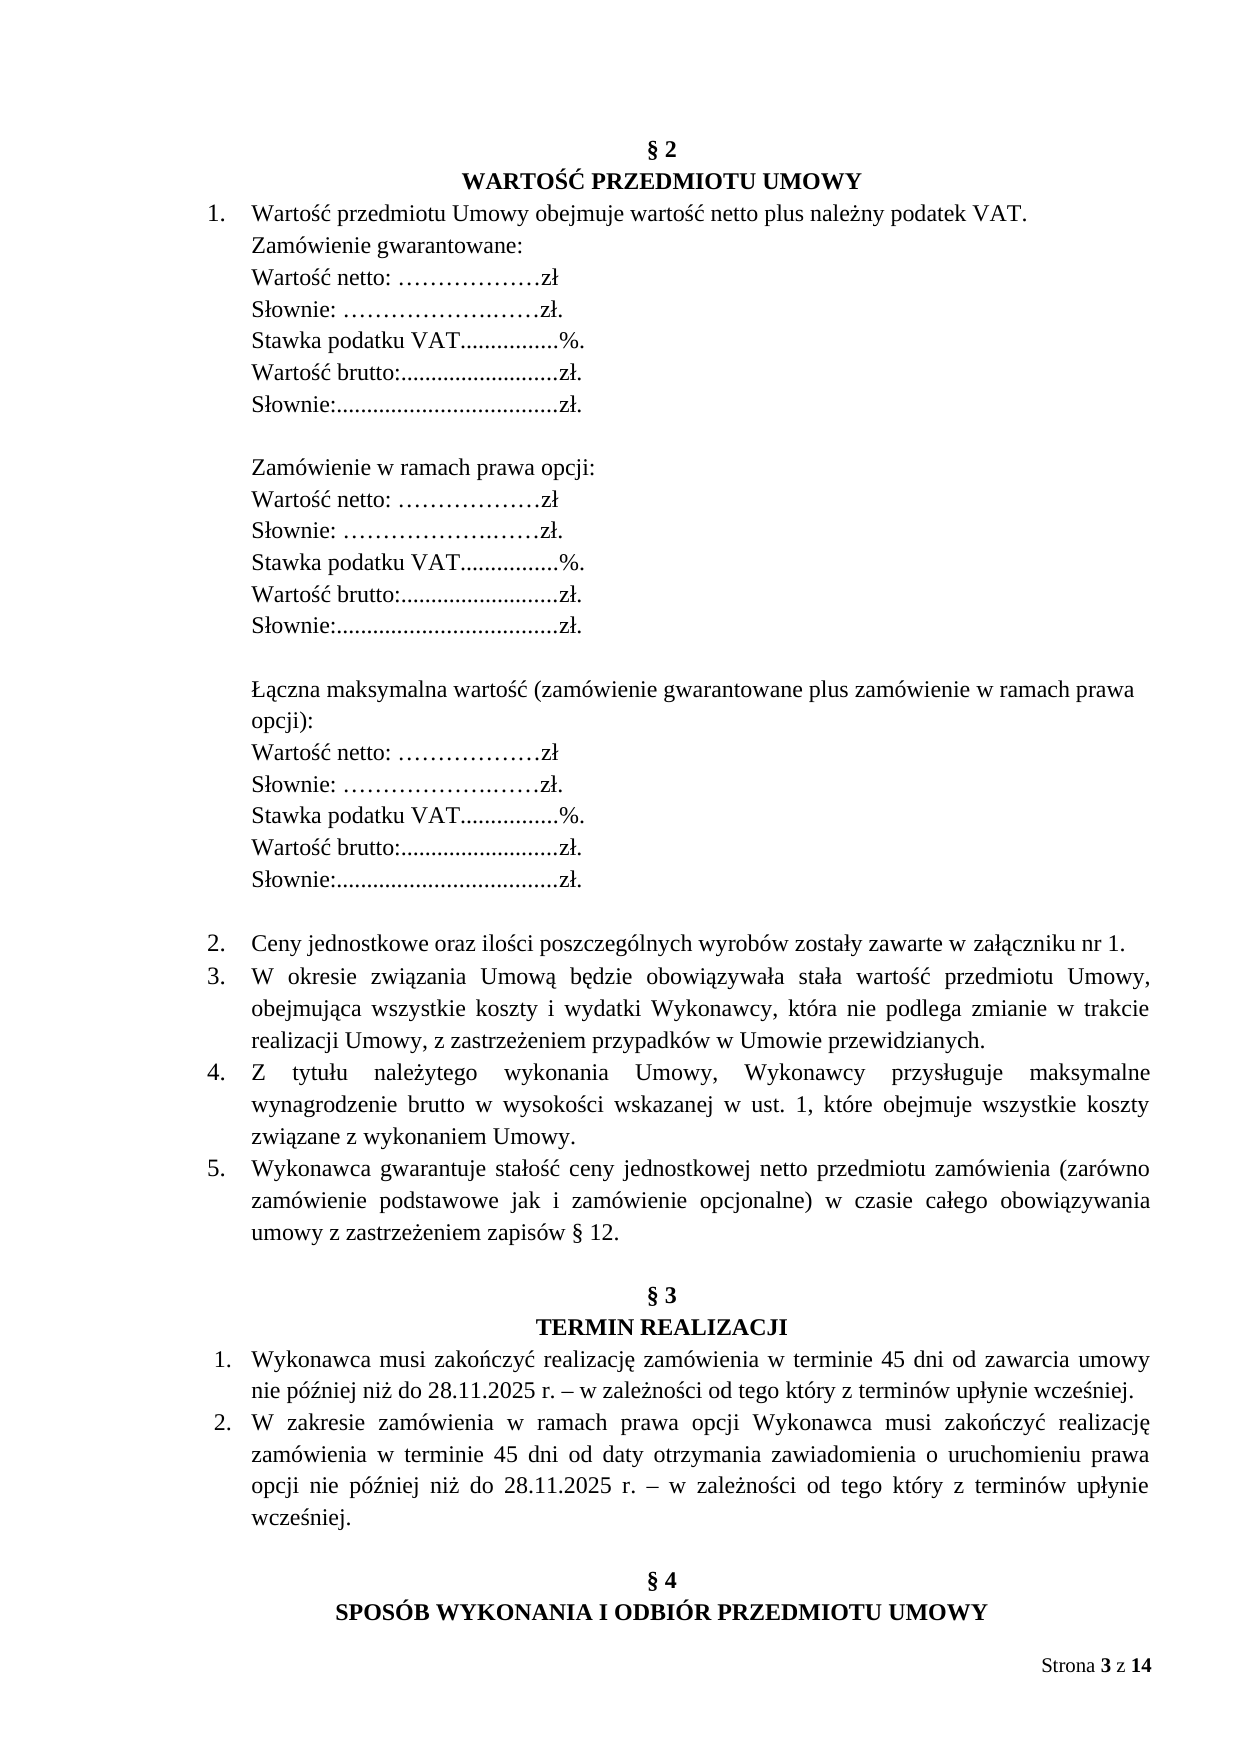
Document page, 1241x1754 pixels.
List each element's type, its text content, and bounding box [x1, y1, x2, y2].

list Wartość przedmiotu Umowy obejmuje wartość netto plus należny podatek VAT. [207, 198, 1151, 227]
list Wykonawca musi zakończyć realizację zamówienia w terminie 45 dni od zawarcia umowy nie później niż do 28.11.2025 r. – w zależności od tego który z terminów upłynie wcześniej. [214, 1344, 1151, 1404]
text § 2 [207, 135, 1117, 163]
list W okresie związania Umową będzie obowiązywała stała wartość przedmiotu Umowy, obejmująca wszystkie koszty i wydatki Wykonawcy, która nie podlega zmianie w trakcie realizacji Umowy, z zastrzeżeniem przypadków w Umowie przewidzianych. [207, 961, 1151, 1053]
list Wartość netto: ………………zł Słownie: ……………….……zł. [251, 485, 1151, 544]
list Stawka podatku VAT %. [251, 548, 1151, 576]
list Słownie: zł. [251, 865, 1151, 892]
list Łączna maksymalna wartość (zamówienie gwarantowane plus zamówienie w ramach prawa opcji): [251, 675, 1151, 734]
list Zamówienie gwarantowane: [251, 231, 1151, 259]
list Zamówienie w ramach prawa opcji: [251, 453, 1151, 481]
list Wykonawca gwarantuje stałość ceny jednostkowej netto przedmiotu zamówienia (zarówno zamówienie podstawowe jak i zamówienie opcjonalne) w czasie całego obowiązywania umowy z zastrzeżeniem zapisów § 12. [207, 1153, 1151, 1246]
text § 4 [207, 1566, 1117, 1594]
list Wartość brutto: zł. [251, 358, 1151, 386]
list Stawka podatku VAT %. [251, 326, 1151, 354]
text § 3 [207, 1281, 1117, 1309]
list Słownie: zł. [251, 390, 1151, 417]
text TERMIN REALIZACJI [207, 1313, 1117, 1341]
list Stawka podatku VAT %. [251, 801, 1151, 829]
text SPOSÓB WYKONANIA I ODBIÓR PRZEDMIOTU UMOWY [207, 1598, 1117, 1626]
list Z tytułu należytego wykonania Umowy, Wykonawcy przysługuje maksymalne wynagrodzenie brutto w wysokości wskazanej w ust. 1, które obejmuje wszystkie koszty związane z wykonaniem Umowy. [207, 1057, 1151, 1149]
list Słownie: zł. [251, 611, 1151, 639]
list Ceny jednostkowe oraz ilości poszczególnych wyrobów zostały zawarte w załączniku nr 1. [207, 928, 1151, 957]
list W zakresie zamówienia w ramach prawa opcji Wykonawca musi zakończyć realizację zamówienia w terminie 45 dni od daty otrzymania zawiadomienia o uruchomieniu prawa opcji nie później niż do 28.11.2025 r. – w zależności od tego który z terminów upłynie wcześniej. [214, 1408, 1151, 1531]
list Wartość brutto: zł. [251, 580, 1151, 607]
list Wartość brutto: zł. [251, 833, 1151, 861]
list Wartość netto: ………………zł Słownie: ……………….……zł. [251, 263, 1151, 322]
text WARTOŚĆ PRZEDMIOTU UMOWY [207, 167, 1117, 194]
list Wartość netto: ………………zł Słownie: ……………….……zł. [251, 738, 1151, 797]
